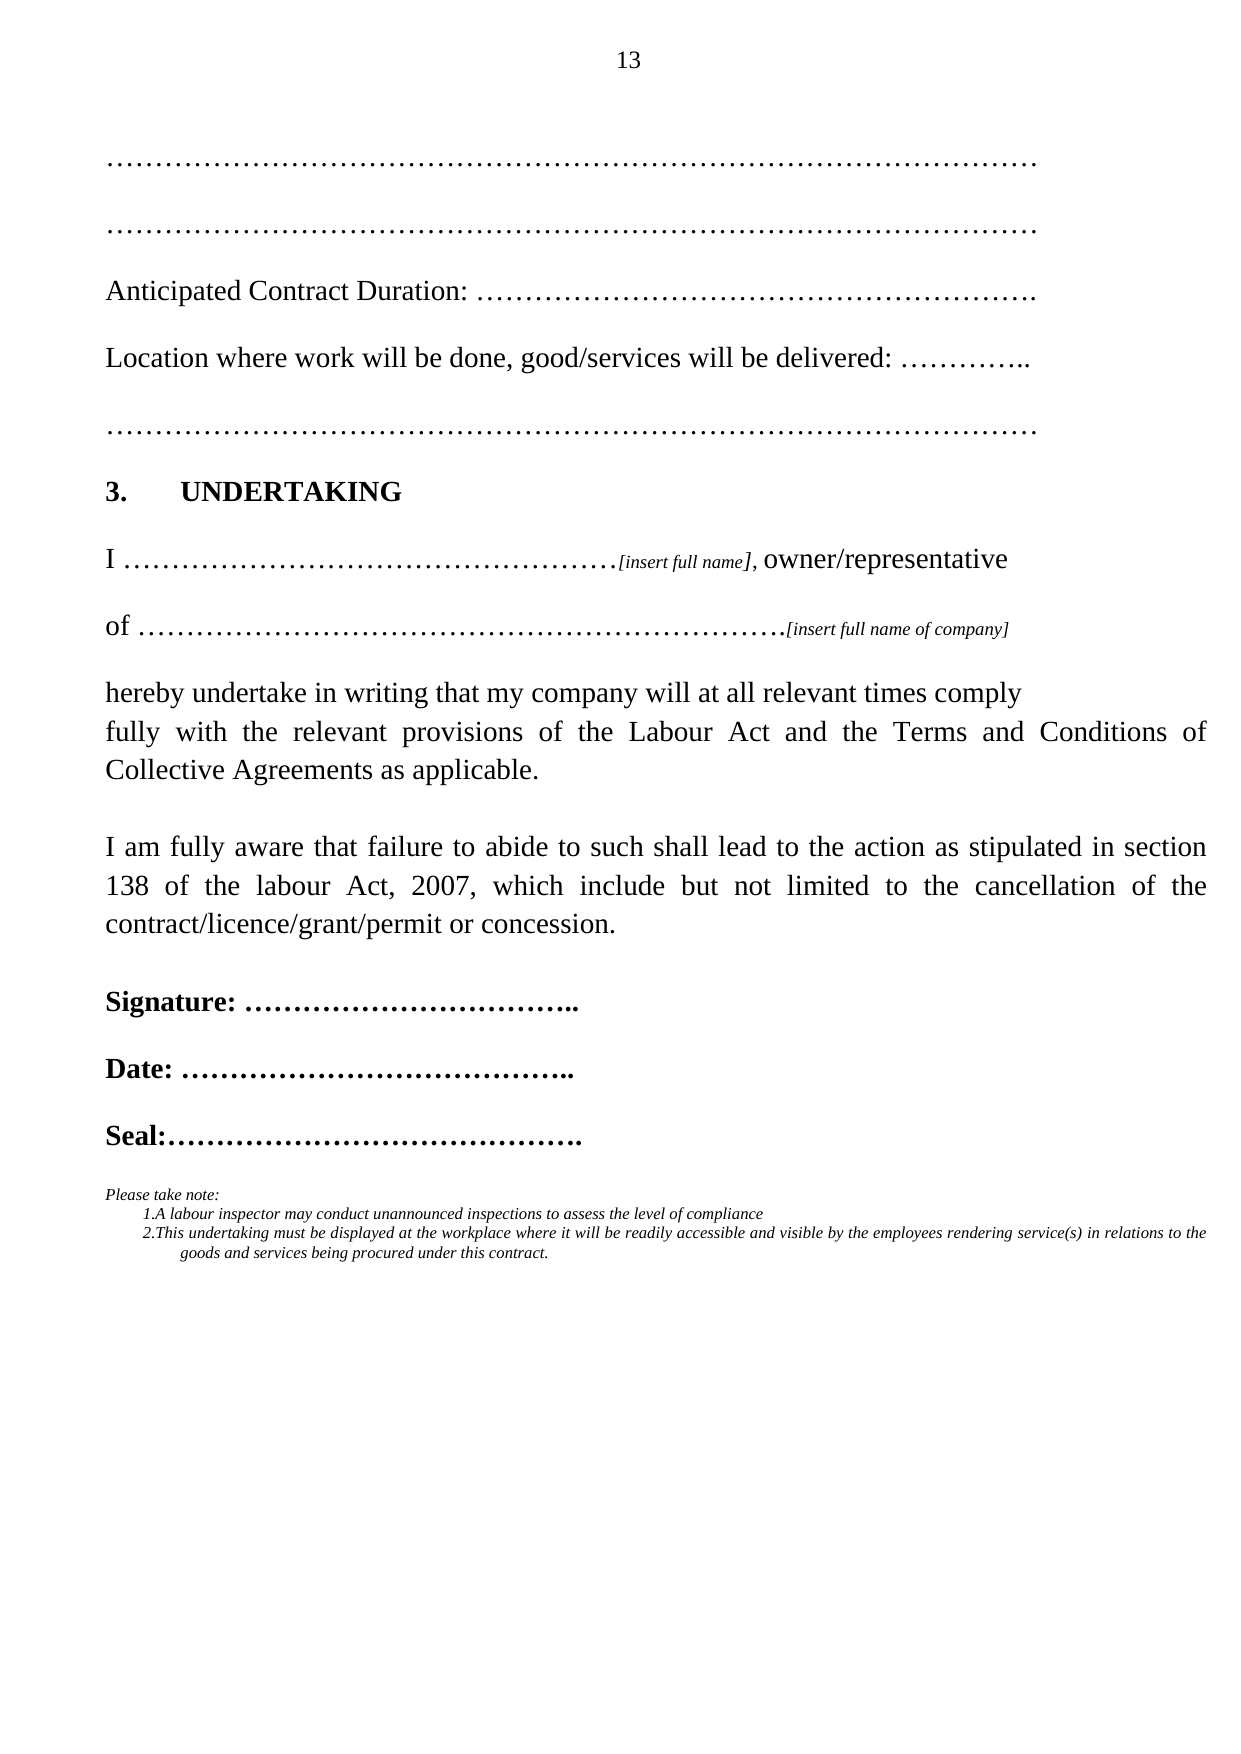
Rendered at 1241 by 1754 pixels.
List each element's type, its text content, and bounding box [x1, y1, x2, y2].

text I ……………………………………………[insert full name], owner/representative [105, 541, 1208, 575]
text …………………………………………………………………………………… [105, 206, 1208, 239]
text …………………………………………………………………………………… [105, 139, 1208, 172]
text of ………………………………………………………….[insert full name of company] [105, 608, 1208, 642]
text Please take note: [105, 1185, 1208, 1204]
text Anticipated Contract Duration: …………………………………………………. [105, 273, 1208, 306]
text Date: ………………………………….. [105, 1051, 1208, 1084]
text I am fully aware that failure to abide to such shall lead to the action as stipulated in section 138 of the labour Act, 2007, which include but not limited to the cancellation of the contract/licence/grant/permit or concession. [105, 829, 1208, 940]
text fully with the relevant provisions of the Labour Act and the Terms and Conditions of Collective Agreements as applicable. [105, 714, 1208, 786]
text Signature: …………………………….. [105, 984, 1208, 1017]
list This undertaking must be displayed at the workplace where it will be readily accessible and visible by the employees rendering service(s) in relations to the goods and services being procured under this contract. [143, 1223, 1208, 1262]
text hereby undertake in writing that my company will at all relevant times comply [105, 675, 1208, 709]
text 3. UNDERTAKING [105, 474, 1208, 508]
text Location where work will be done, good/services will be delivered: ………….. [105, 340, 1208, 373]
list A labour inspector may conduct unannounced inspections to assess the level of compliance [143, 1204, 1208, 1223]
text …………………………………………………………………………………… [105, 407, 1208, 441]
text Seal:……………………………………. [105, 1118, 1208, 1151]
